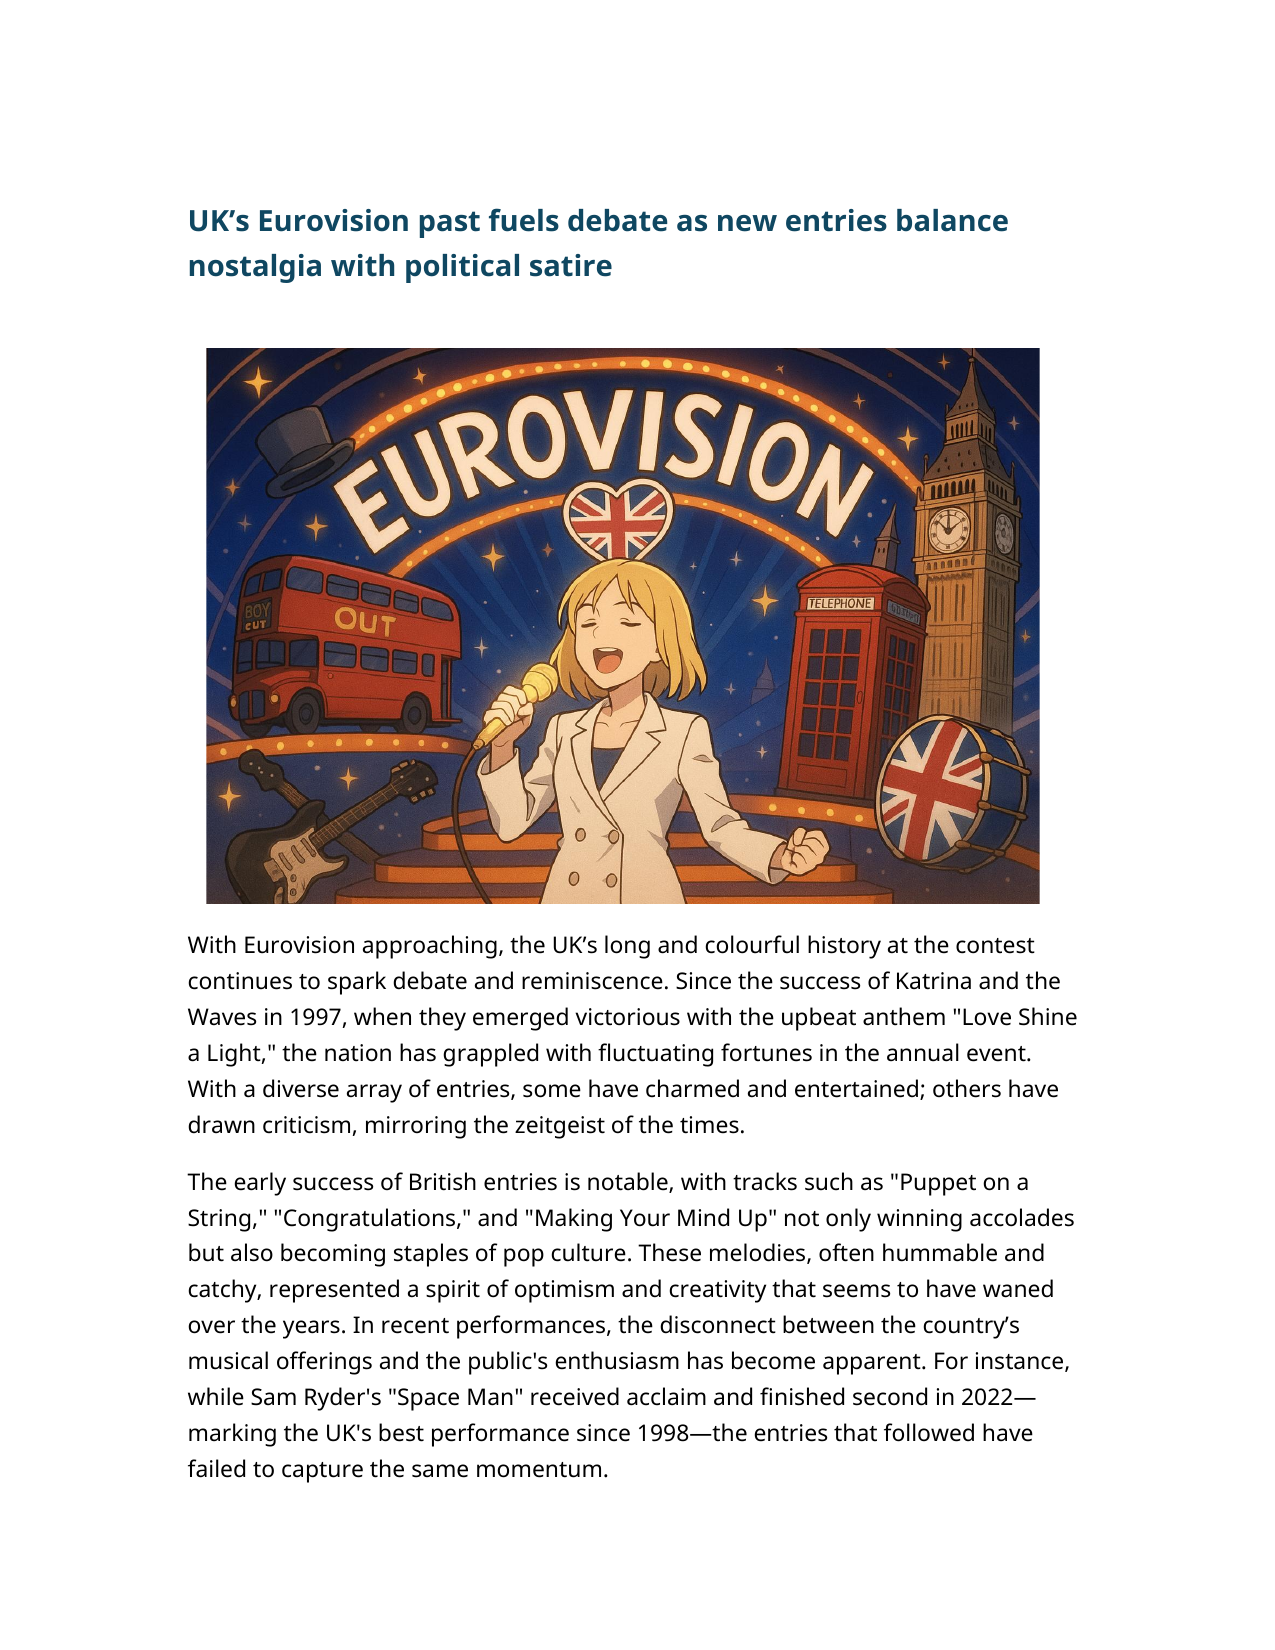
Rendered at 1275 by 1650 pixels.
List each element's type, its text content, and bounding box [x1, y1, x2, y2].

text With Eurovision approaching, the UK’s long and colourful history at the contest continues to spark debate and reminiscence. Since the success of Katrina and the Waves in 1997, when they emerged victorious with the upbeat anthem "Love Shine a Light," the nation has grappled with fluctuating fortunes in the annual event. With a diverse array of entries, some have charmed and entertained; others have drawn criticism, mirroring the zeitgeist of the times. [187, 929, 1087, 1140]
picture [206, 348, 1040, 904]
text The early success of British entries is notable, with tracks such as "Puppet on a String," "Congratulations," and "Making Your Mind Up" not only winning accolades but also becoming staples of pop culture. These melodies, often hummable and catchy, represented a spirit of optimism and creativity that seems to have waned over the years. In recent performances, the disconnect between the country’s musical offerings and the public's enthusiasm has become apparent. For instance, while Sam Ryder's "Space Man" received acclaim and finished second in 2022—marking the UK's best performance since 1998—the entries that followed have failed to capture the same momentum. [187, 1166, 1087, 1484]
subtitle UK’s Eurovision past fuels debate as new entries balance nostalgia with political satire [187, 200, 1087, 285]
